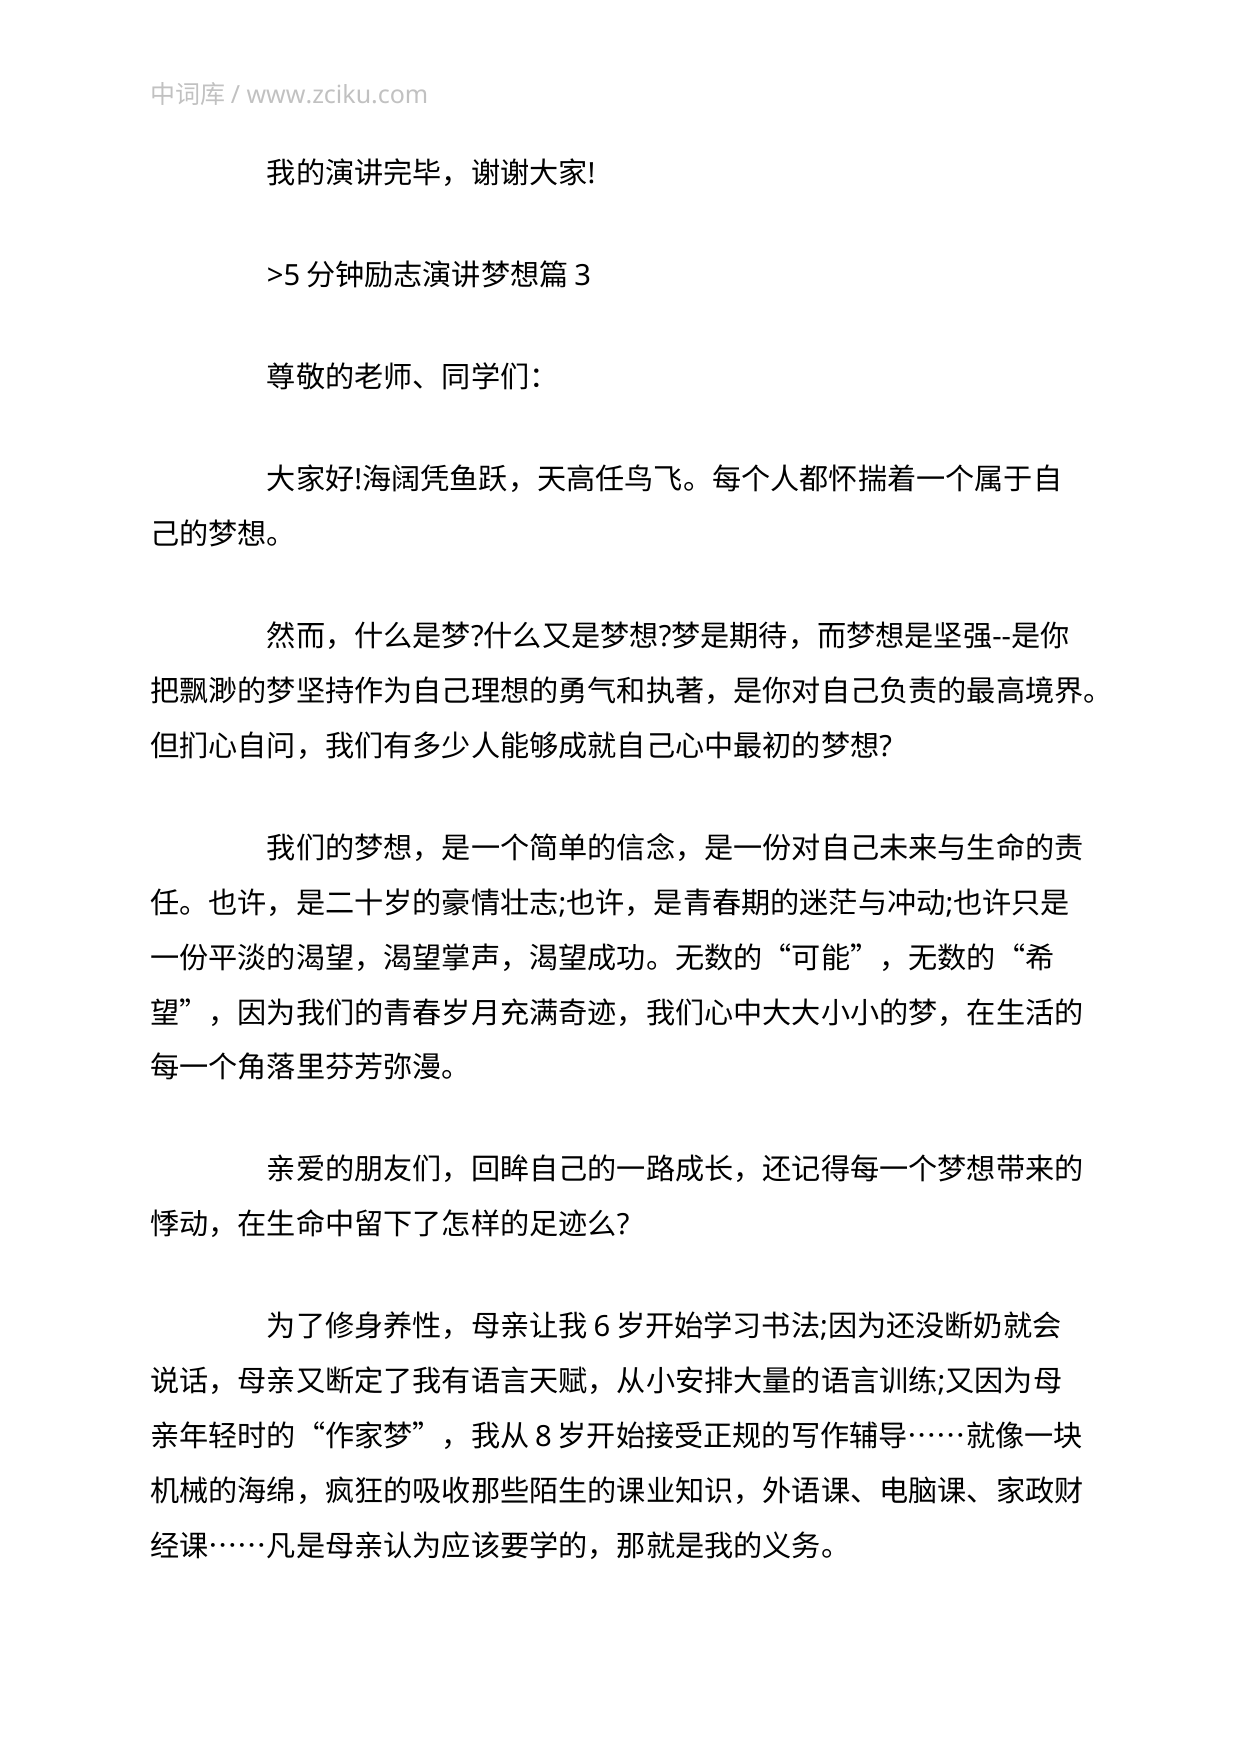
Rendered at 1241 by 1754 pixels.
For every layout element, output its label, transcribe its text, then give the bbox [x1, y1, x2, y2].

text 尊敬的老师、同学们： [150, 354, 1090, 396]
text 亲爱的朋友们，回眸自己的一路成长，还记得每一个梦想带来的悸动，在生命中留下了怎样的足迹么? [150, 1146, 1090, 1243]
text 为了修身养性，母亲让我6岁开始学习书法;因为还没断奶就会说话，母亲又断定了我有语言天赋，从小安排大量的语言训练;又因为母亲年轻时的“作家梦”，我从8岁开始接受正规的写作辅导……就像一块机械的海绵，疯狂的吸收那些陌生的课业知识，外语课、电脑课、家政财经课……凡是母亲认为应该要学的，那就是我的义务。 [150, 1303, 1090, 1565]
text >5分钟励志演讲梦想篇3 [150, 252, 1090, 294]
text 大家好!海阔凭鱼跃，天高任鸟飞。每个人都怀揣着一个属于自己的梦想。 [150, 456, 1090, 553]
text 然而，什么是梦?什么又是梦想?梦是期待，而梦想是坚强--是你把飘渺的梦坚持作为自己理想的勇气和执著，是你对自己负责的最高境界。但扪心自问，我们有多少人能够成就自己心中最初的梦想? [150, 612, 1090, 765]
text 我们的梦想，是一个简单的信念，是一份对自己未来与生命的责任。也许，是二十岁的豪情壮志;也许，是青春期的迷茫与冲动;也许只是一份平淡的渴望，渴望掌声，渴望成功。无数的“可能”，无数的“希望”，因为我们的青春岁月充满奇迹，我们心中大大小小的梦，在生活的每一个角落里芬芳弥漫。 [150, 824, 1090, 1086]
text 我的演讲完毕，谢谢大家! [150, 150, 1090, 192]
